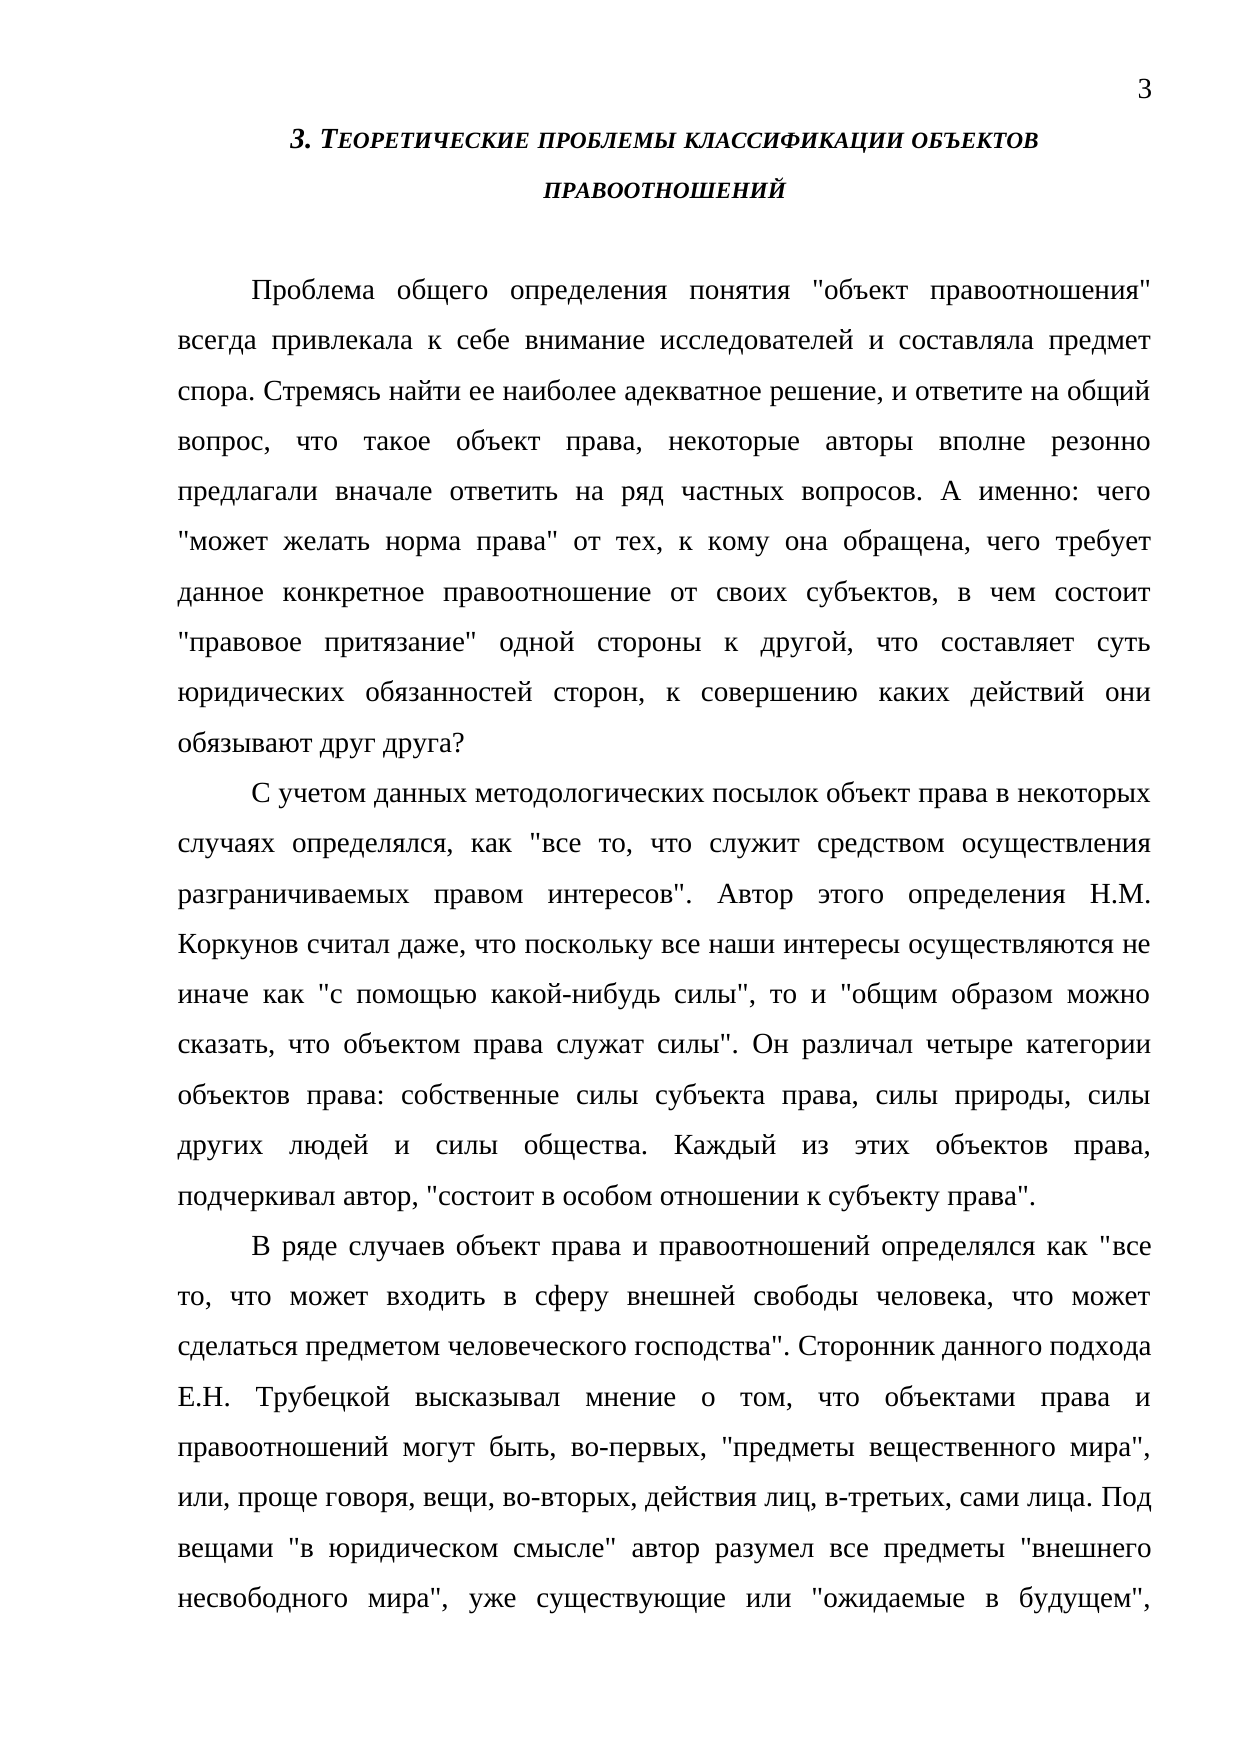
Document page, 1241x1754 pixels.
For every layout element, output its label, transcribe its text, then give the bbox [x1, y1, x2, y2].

subtitle 3. Теоретические проблемы классификации объектов правоотношений [177, 121, 1152, 205]
text Проблема общего определения понятия "объект правоотношения" всегда привлекала к себе внимание исследователей и составляла предмет спора. Стремясь найти ее наиболее адекватное решение, и ответите на общий вопрос, что такое объект права, некоторые авторы вполне резонно предлагали вначале ответить на ряд частных вопросов. А именно: чего "может желать норма права" от тех, к кому она обращена, чего требует данное конкретное правоотношение от своих субъектов, в чем состоит "правовое притязание" одной стороны к другой, что составляет суть юридических обязанностей сторон, к совершению каких действий они обязывают друг друга? [177, 272, 1152, 758]
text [177, 1228, 1152, 1614]
text С учетом данных методологических посылок объект права в некоторых случаях определялся, как "все то, что служит средством осуществления разграничиваемых правом интересов". Автор этого определения Н.М. Коркунов считал даже, что поскольку все наши интересы осуществляются не иначе как "с помощью какой-нибудь силы", то и "общим образом можно сказать, что объектом права служат силы". Он различал четыре категории объектов права: собственные силы субъекта права, силы природы, силы других людей и силы общества. Каждый из этих объектов права, подчеркивал автор, "состоит в особом отношении к субъекту права". [177, 775, 1152, 1211]
